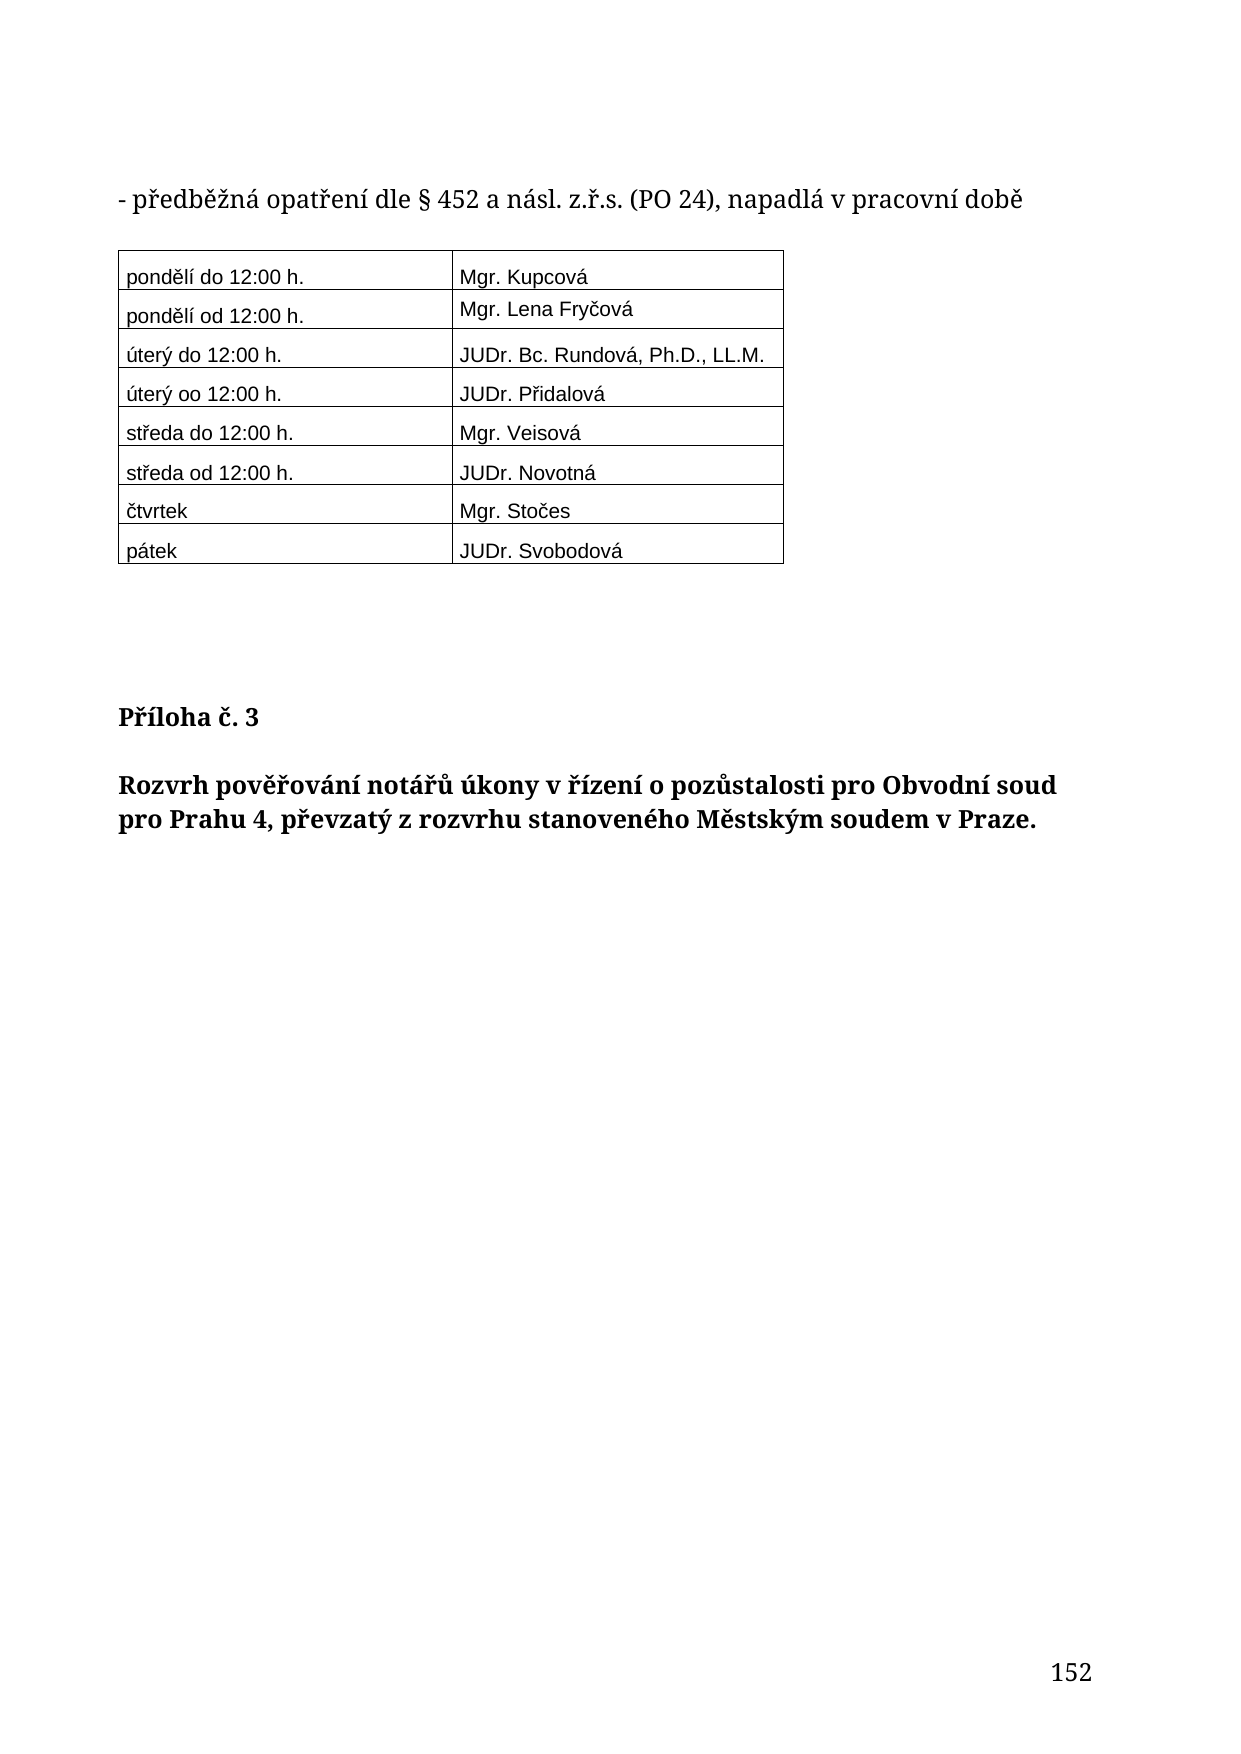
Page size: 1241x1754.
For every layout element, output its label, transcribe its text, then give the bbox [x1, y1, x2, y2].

table_cell JUDr. Přidalová [453, 368, 783, 406]
table_cell Mgr. Stočes [453, 485, 783, 523]
text - předběžná opatření dle § 452 a násl. z.ř.s. (PO 24), napadlá v pracovní době [118, 182, 1092, 216]
text Příloha č. 3 [118, 700, 1092, 734]
table_cell JUDr. Novotná [453, 446, 783, 484]
table_cell JUDr. Bc. Rundová, Ph.D., LL.M. [453, 329, 783, 367]
table_cell JUDr. Svobodová [453, 524, 783, 562]
table_cell Mgr. Lena Fryčová [453, 290, 783, 328]
table_cell pondělí od 12:00 h. [119, 290, 452, 328]
table_header Mgr. Kupcová [453, 251, 783, 289]
table_cell čtvrtek [119, 485, 452, 523]
text Rozvrh pověřování notářů úkony v řízení o pozůstalosti pro Obvodní soud pro Prahu 4, převzatý z rozvrhu stanoveného Městským soudem v Praze. [118, 768, 1092, 836]
table_cell úterý do 12:00 h. [119, 329, 452, 367]
table_cell středa do 12:00 h. [119, 407, 452, 445]
table_header pondělí do 12:00 h. [119, 251, 452, 289]
table_cell středa od 12:00 h. [119, 446, 452, 484]
table_cell Mgr. Veisová [453, 407, 783, 445]
table_cell úterý oo 12:00 h. [119, 368, 452, 406]
table_cell pátek [119, 524, 452, 562]
